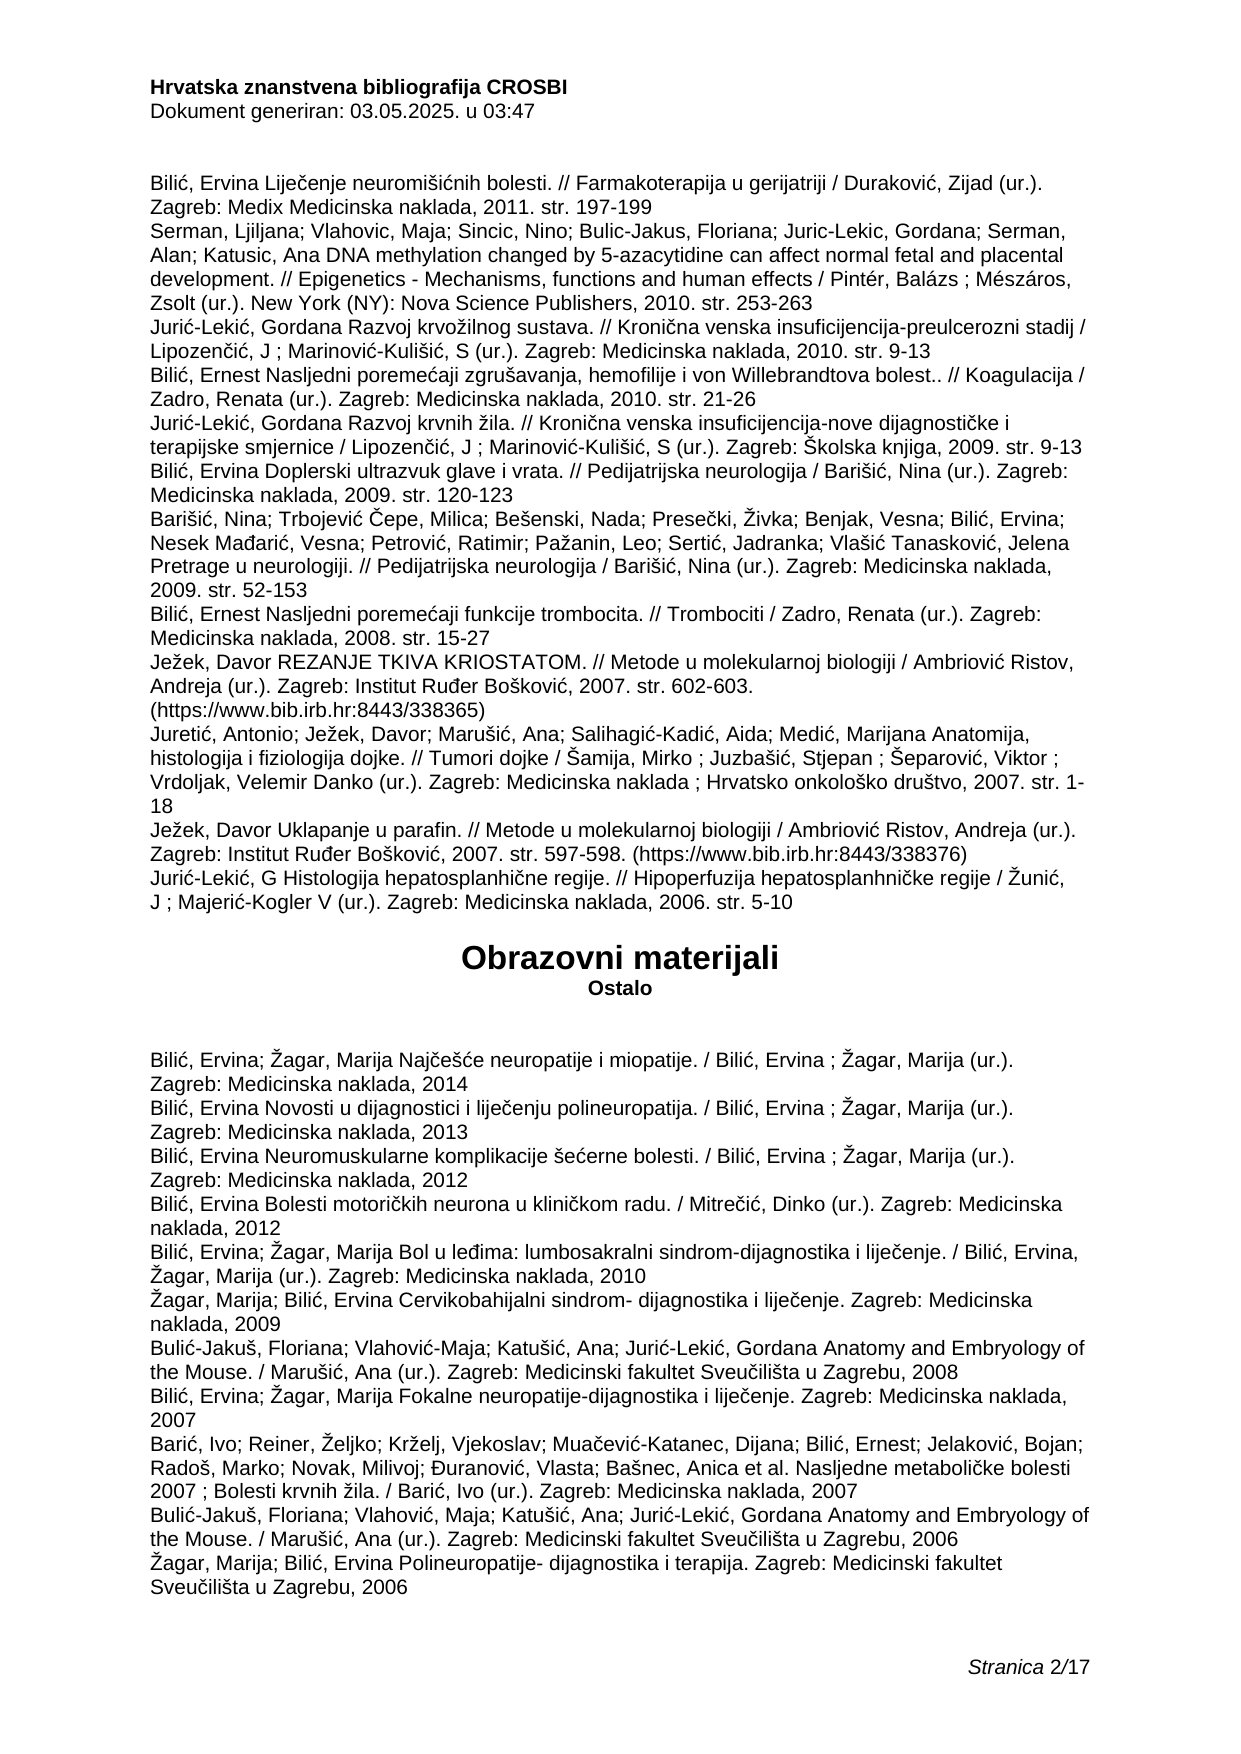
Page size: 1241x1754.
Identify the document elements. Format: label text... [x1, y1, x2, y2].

text Serman, Ljiljana; Vlahovic, Maja; Sincic, Nino; Bulic-Jakus, Floriana; Juric-Lekic, Gordana; Serman, Alan; Katusic, Ana [150, 219, 1090, 315]
text Bilić, Ervina [150, 171, 1090, 219]
text Ježek, Davor [150, 818, 1090, 866]
text Jurić-Lekić, Gordana [150, 411, 1090, 458]
text Žagar, Marija; Bilić, Ervina [150, 1288, 1090, 1336]
text Bilić, Ervina [150, 1096, 1090, 1144]
text Jurić-Lekić, G [150, 866, 1090, 914]
text Barišić, Nina; Trbojević Čepe, Milica; Bešenski, Nada; Presečki, Živka; Benjak, Vesna; Bilić, Ervina; Nesek Mađarić, Vesna; Petrović, Ratimir; Pažanin, Leo; Sertić, Jadranka; Vlašić Tanasković, Jelena [150, 506, 1090, 602]
text Bilić, Ernest [150, 363, 1090, 411]
text Bilić, Ervina [150, 458, 1090, 506]
text Bilić, Ervina; Žagar, Marija [150, 1383, 1090, 1431]
text Bilić, Ervina; Žagar, Marija [150, 1240, 1090, 1288]
subtitle Obrazovni materijali [150, 938, 1090, 976]
subtitle Ostalo [150, 976, 1090, 1000]
text Juretić, Antonio; Ježek, Davor; Marušić, Ana; Salihagić-Kadić, Aida; Medić, Marijana [150, 722, 1090, 818]
text Barić, Ivo; Reiner, Željko; Krželj, Vjekoslav; Muačević-Katanec, Dijana; Bilić, Ernest; Jelaković, Bojan; Radoš, Marko; Novak, Milivoj; Đuranović, Vlasta; Bašnec, Anica et al. [150, 1431, 1090, 1503]
text Ježek, Davor [150, 650, 1090, 722]
text Bilić, Ervina [150, 1144, 1090, 1192]
text Jurić-Lekić, Gordana [150, 315, 1090, 363]
text Bulić-Jakuš, Floriana; Vlahović-Maja; Katušić, Ana; Jurić-Lekić, Gordana [150, 1336, 1090, 1383]
text Žagar, Marija; Bilić, Ervina [150, 1551, 1090, 1599]
text Bilić, Ervina; Žagar, Marija [150, 1048, 1090, 1096]
text Bilić, Ervina [150, 1192, 1090, 1240]
text Bulić-Jakuš, Floriana; Vlahović, Maja; Katušić, Ana; Jurić-Lekić, Gordana [150, 1503, 1090, 1551]
text Bilić, Ernest [150, 602, 1090, 650]
